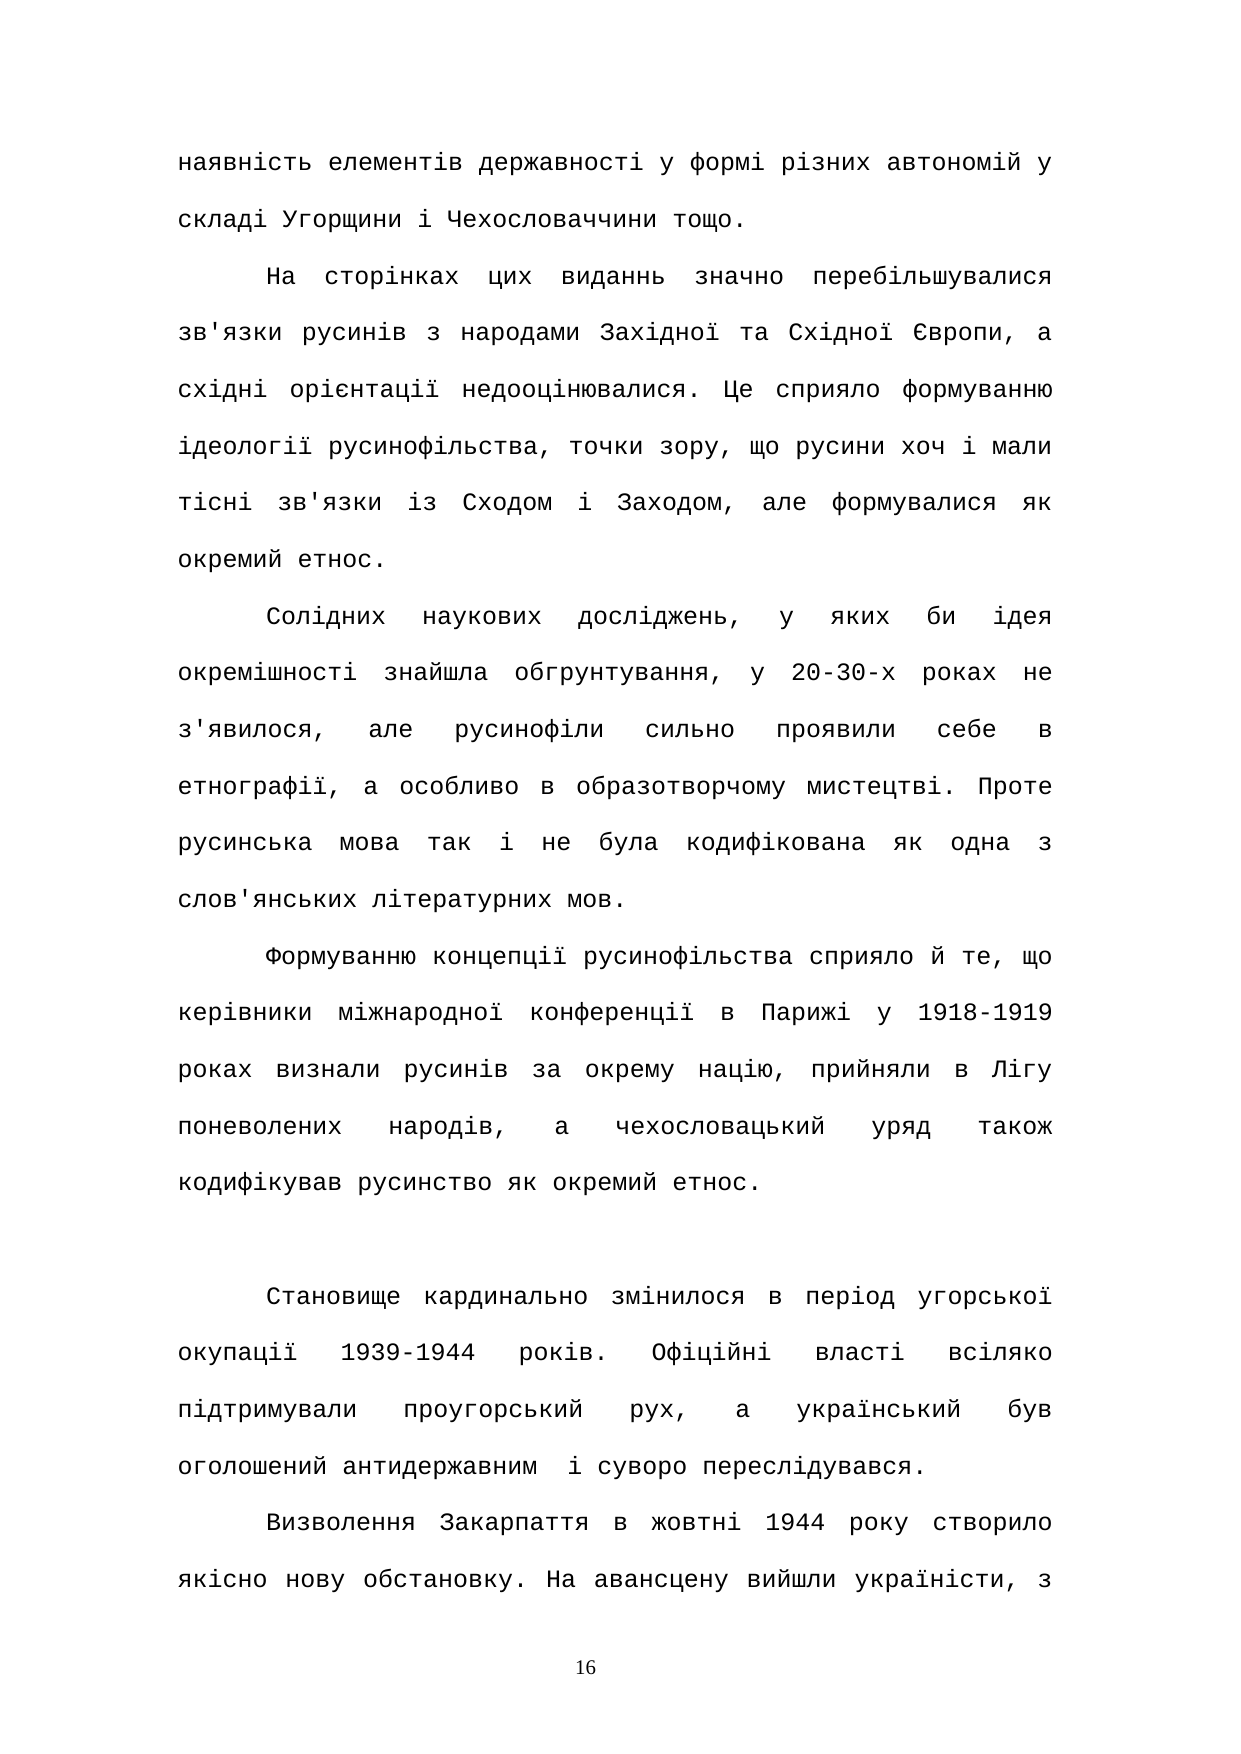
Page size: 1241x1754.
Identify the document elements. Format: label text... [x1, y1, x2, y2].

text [177, 1510, 1053, 1595]
text На сторінках цих виданнь значно перебільшувалися зв'язки русинів з народами Західної та Східної Європи, а східні орієнтації недооцінювалися. Це сприяло формуванню ідеології русинофільства, точки зору, що русини хоч і мали тісні зв'язки із Сходом і Заходом, але формувалися як окремий етнос. [177, 263, 1053, 575]
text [177, 150, 1053, 235]
text Формуванню концепції русинофільства сприяло й те, що керівники міжнародної конференції в Парижі у 1918-1919 роках визнали русинів за окрему націю, прийняли в Лігу поневолених народів, а чехословацький уряд також кодифікував русинство як окремий етнос. [177, 943, 1053, 1198]
text Солідних наукових досліджень, у яких би ідея окремішності знайшла обгрунтування, у 20-30-х роках не з'явилося, але русинофіли сильно проявили себе в етнографії, а особливо в образотворчому мистецтві. Проте русинська мова так і не була кодифікована як одна з слов'янських літературних мов. [177, 603, 1053, 915]
text Становище кардинально змінилося в період угорської окупації 1939-1944 років. Офіційні власті всіляко підтримували проугорський рух, а український був оголошений антидержавним і суворо переслідувався. [177, 1283, 1053, 1482]
